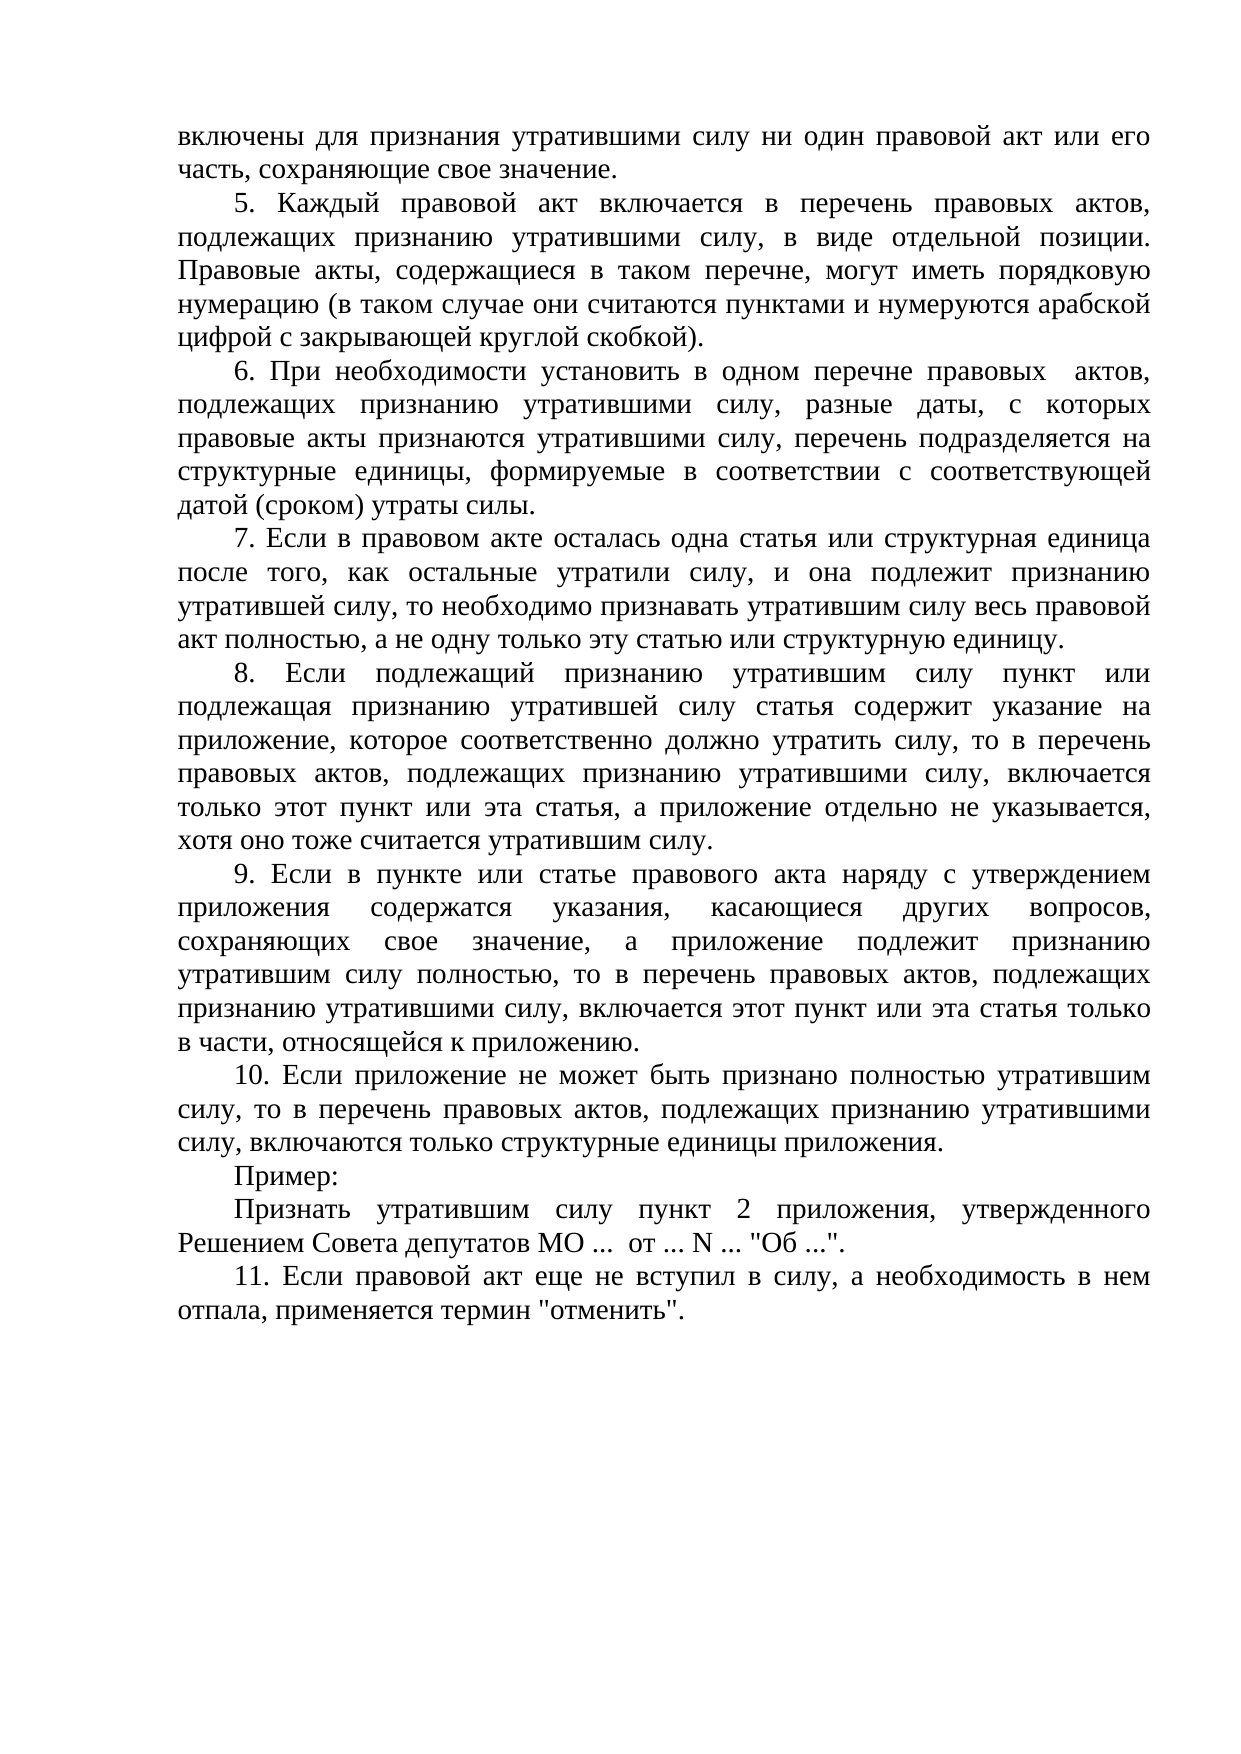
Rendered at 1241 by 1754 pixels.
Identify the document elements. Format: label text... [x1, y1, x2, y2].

text 11. Если правовой акт еще не вступил в силу, а необходимость в нем отпала, применяется термин "отменить". [177, 1258, 1152, 1326]
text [177, 118, 1152, 185]
text 5. Каждый правовой акт включается в перечень правовых актов, подлежащих признанию утратившими силу, в виде отдельной позиции. Правовые акты, содержащиеся в таком перечне, могут иметь порядковую нумерацию (в таком случае они считаются пунктами и нумеруются арабской цифрой с закрывающей круглой скобкой). [177, 185, 1152, 353]
text 6. При необходимости установить в одном перечне правовых актов, подлежащих признанию утратившими силу, разные даты, с которых правовые акты признаются утратившими силу, перечень подразделяется на структурные единицы, формируемые в соответствии с соответствующей датой (сроком) утраты силы. [177, 353, 1152, 521]
text 8. Если подлежащий признанию утратившим силу пункт или подлежащая признанию утратившей силу статья содержит указание на приложение, которое соответственно должно утратить силу, то в перечень правовых актов, подлежащих признанию утратившими силу, включается только этот пункт или эта статья, а приложение отдельно не указывается, хотя оно тоже считается утратившим силу. [177, 655, 1152, 856]
text Признать утратившим силу пункт 2 приложения, утвержденного Решением Совета депутатов МО ... от ... N ... "Об ...". [177, 1191, 1152, 1258]
text Пример: [177, 1158, 1152, 1191]
text 9. Если в пункте или статье правового акта наряду с утверждением приложения содержатся указания, касающиеся других вопросов, сохраняющих свое значение, а приложение подлежит признанию утратившим силу полностью, то в перечень правовых актов, подлежащих признанию утратившими силу, включается этот пункт или эта статья только в части, относящейся к приложению. [177, 856, 1152, 1057]
text 7. Если в правовом акте осталась одна статья или структурная единица после того, как остальные утратили силу, и она подлежит признанию утратившей силу, то необходимо признавать утратившим силу весь правовой акт полностью, а не одну только эту статью или структурную единицу. [177, 521, 1152, 655]
text 10. Если приложение не может быть признано полностью утратившим силу, то в перечень правовых актов, подлежащих признанию утратившими силу, включаются только структурные единицы приложения. [177, 1057, 1152, 1158]
